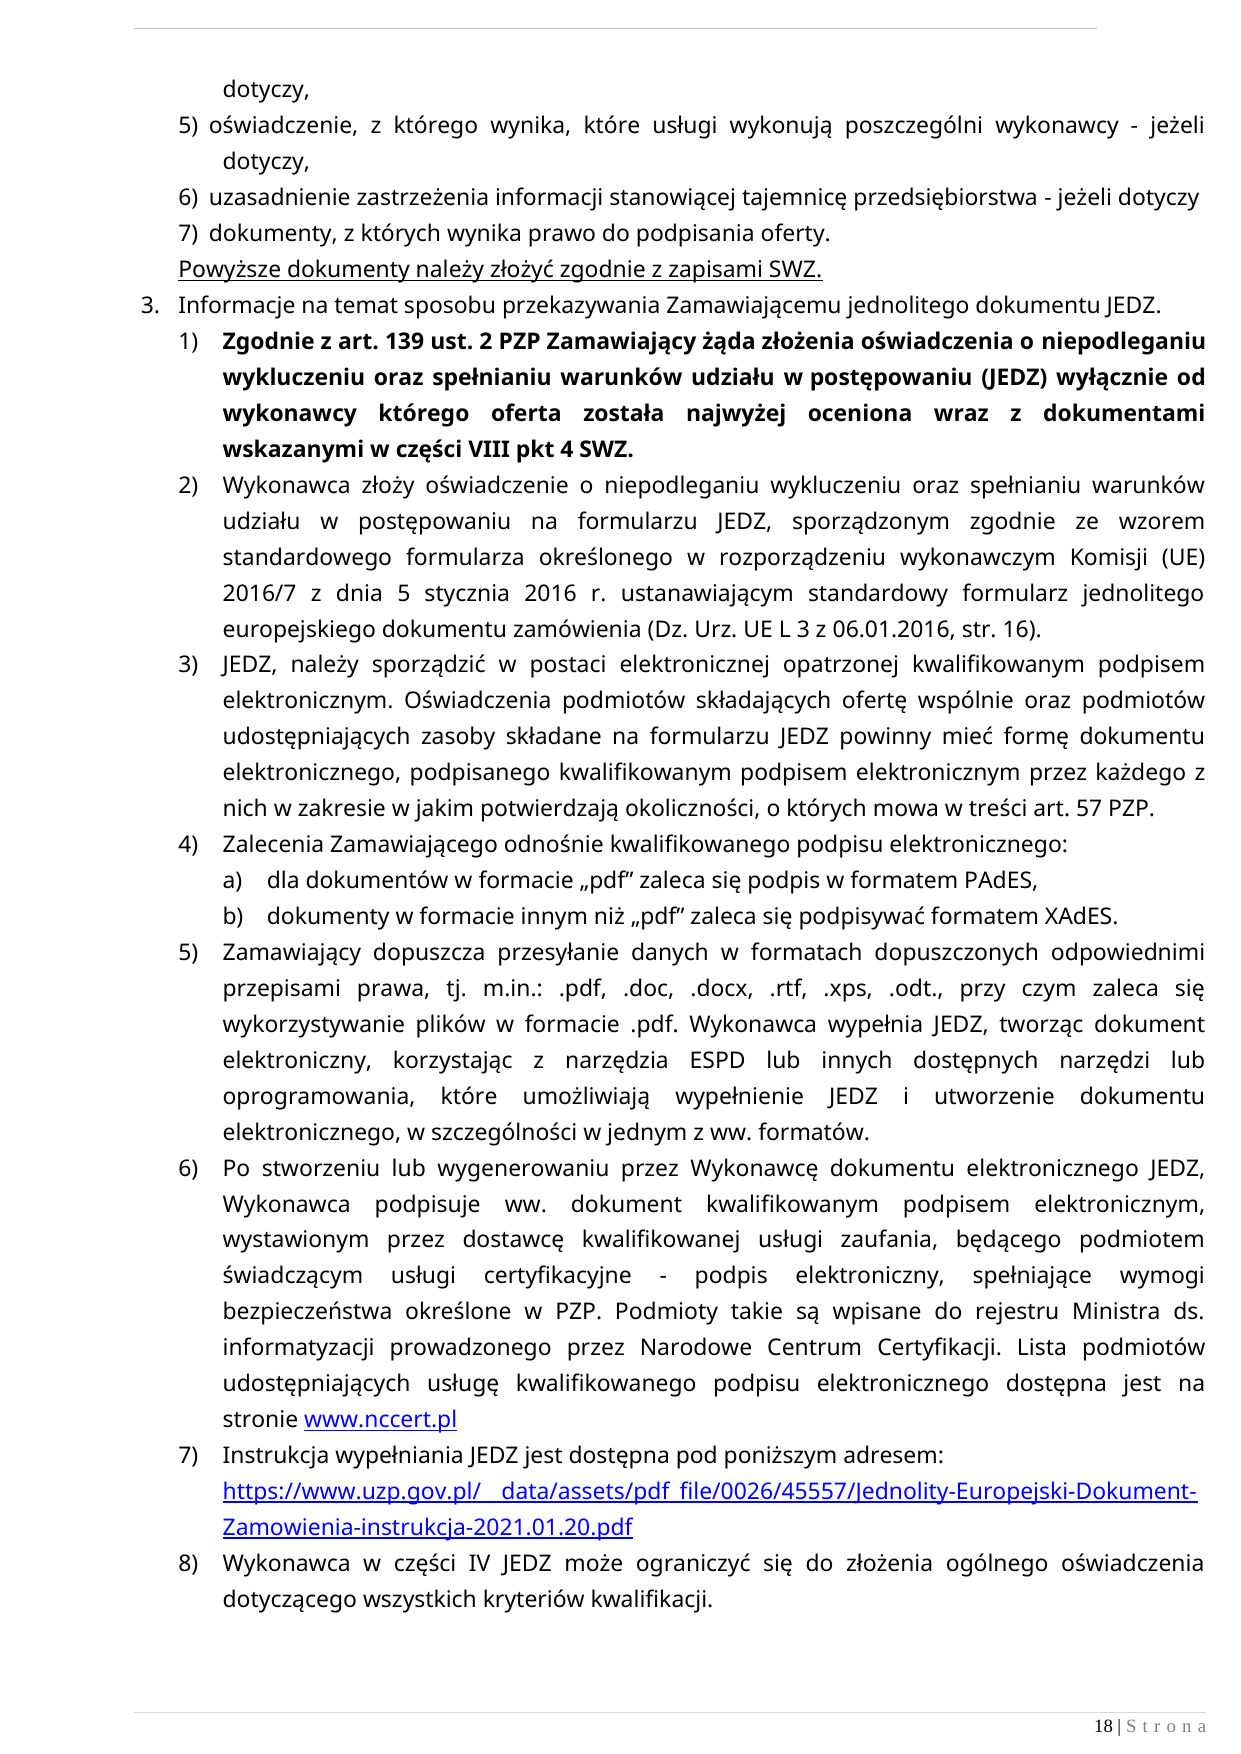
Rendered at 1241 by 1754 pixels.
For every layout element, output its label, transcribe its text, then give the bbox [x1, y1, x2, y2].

list Instrukcja wypełniania JEDZ jest dostępna pod poniższym adresem: [178, 1439, 1206, 1470]
list Wykonawca w części IV JEDZ może ograniczyć się do złożenia ogólnego oświadczenia dotyczącego wszystkich kryteriów kwalifikacji. [178, 1547, 1206, 1614]
list JEDZ, należy sporządzić w postaci elektronicznej opatrzonej kwalifikowanym podpisem elektronicznym. Oświadczenia podmiotów składających ofertę wspólnie oraz podmiotów udostępniających zasoby składane na formularzu JEDZ powinny mieć formę dokumentu elektronicznego, podpisanego kwalifikowanym podpisem elektronicznym przez każdego z nich w zakresie w jakim potwierdzają okoliczności, o których mowa w treści art. 57 PZP. [178, 648, 1206, 823]
list Zalecenia Zamawiającego odnośnie kwalifikowanego podpisu elektronicznego: [178, 828, 1206, 859]
list Informacje na temat sposobu przekazywania Zamawiającemu jednolitego dokumentu JEDZ. [141, 289, 1206, 320]
text https://www.uzp.gov.pl/__data/assets/pdf_file/0026/45557/Jednolity-Europejski-Dokument-Zamowienia-instrukcja-2021.01.20.pdf [222, 1475, 1206, 1542]
list dokumenty w formacie innym niż „pdf” zaleca się podpisywać formatem XAdES. [222, 900, 1206, 931]
list uzasadnienie zastrzeżenia informacji stanowiącej tajemnicę przedsiębiorstwa - jeżeli dotyczy [178, 181, 1206, 212]
list Wykonawca złoży oświadczenie o niepodleganiu wykluczeniu oraz spełnianiu warunków udziału w postępowaniu na formularzu JEDZ, sporządzonym zgodnie ze wzorem standardowego formularza określonego w rozporządzeniu wykonawczym Komisji (UE) 2016/7 z dnia 5 stycznia 2016 r. ustanawiającym standardowy formularz jednolitego europejskiego dokumentu zamówienia (Dz. Urz. UE L 3 z 06.01.2016, str. 16). [178, 469, 1206, 644]
list dla dokumentów w formacie „pdf” zaleca się podpis w formatem PAdES, [222, 864, 1206, 895]
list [178, 73, 1206, 105]
text Powyższe dokumenty należy złożyć zgodnie z zapisami SWZ. [178, 253, 1206, 284]
list Zgodnie z art. 139 ust. 2 PZP Zamawiający żąda złożenia oświadczenia o niepodleganiu wykluczeniu oraz spełnianiu warunków udziału w postępowaniu (JEDZ) wyłącznie od wykonawcy którego oferta została najwyżej oceniona wraz z dokumentami wskazanymi w części VIII pkt 4 SWZ. [178, 325, 1206, 464]
list oświadczenie, z którego wynika, które usługi wykonują poszczególni wykonawcy - jeżeli dotyczy, [178, 109, 1206, 177]
list dokumenty, z których wynika prawo do podpisania oferty. [178, 217, 1206, 248]
list Zamawiający dopuszcza przesyłanie danych w formatach dopuszczonych odpowiednimi przepisami prawa, tj. m.in.: .pdf, .doc, .docx, .rtf, .xps, .odt., przy czym zaleca się wykorzystywanie plików w formacie .pdf. Wykonawca wypełnia JEDZ, tworząc dokument elektroniczny, korzystając z narzędzia ESPD lub innych dostępnych narzędzi lub oprogramowania, które umożliwiają wypełnienie JEDZ i utworzenie dokumentu elektronicznego, w szczególności w jednym z ww. formatów. [178, 936, 1206, 1147]
list Po stworzeniu lub wygenerowaniu przez Wykonawcę dokumentu elektronicznego JEDZ, Wykonawca podpisuje ww. dokument kwalifikowanym podpisem elektronicznym, wystawionym przez dostawcę kwalifikowanej usługi zaufania, będącego podmiotem świadczącym usługi certyfikacyjne - podpis elektroniczny, spełniające wymogi bezpieczeństwa określone w PZP. Podmioty takie są wpisane do rejestru Ministra ds. informatyzacji prowadzonego przez Narodowe Centrum Certyfikacji. Lista podmiotów udostępniających usługę kwalifikowanego podpisu elektronicznego dostępna jest na stronie www.nccert.pl [178, 1152, 1206, 1434]
